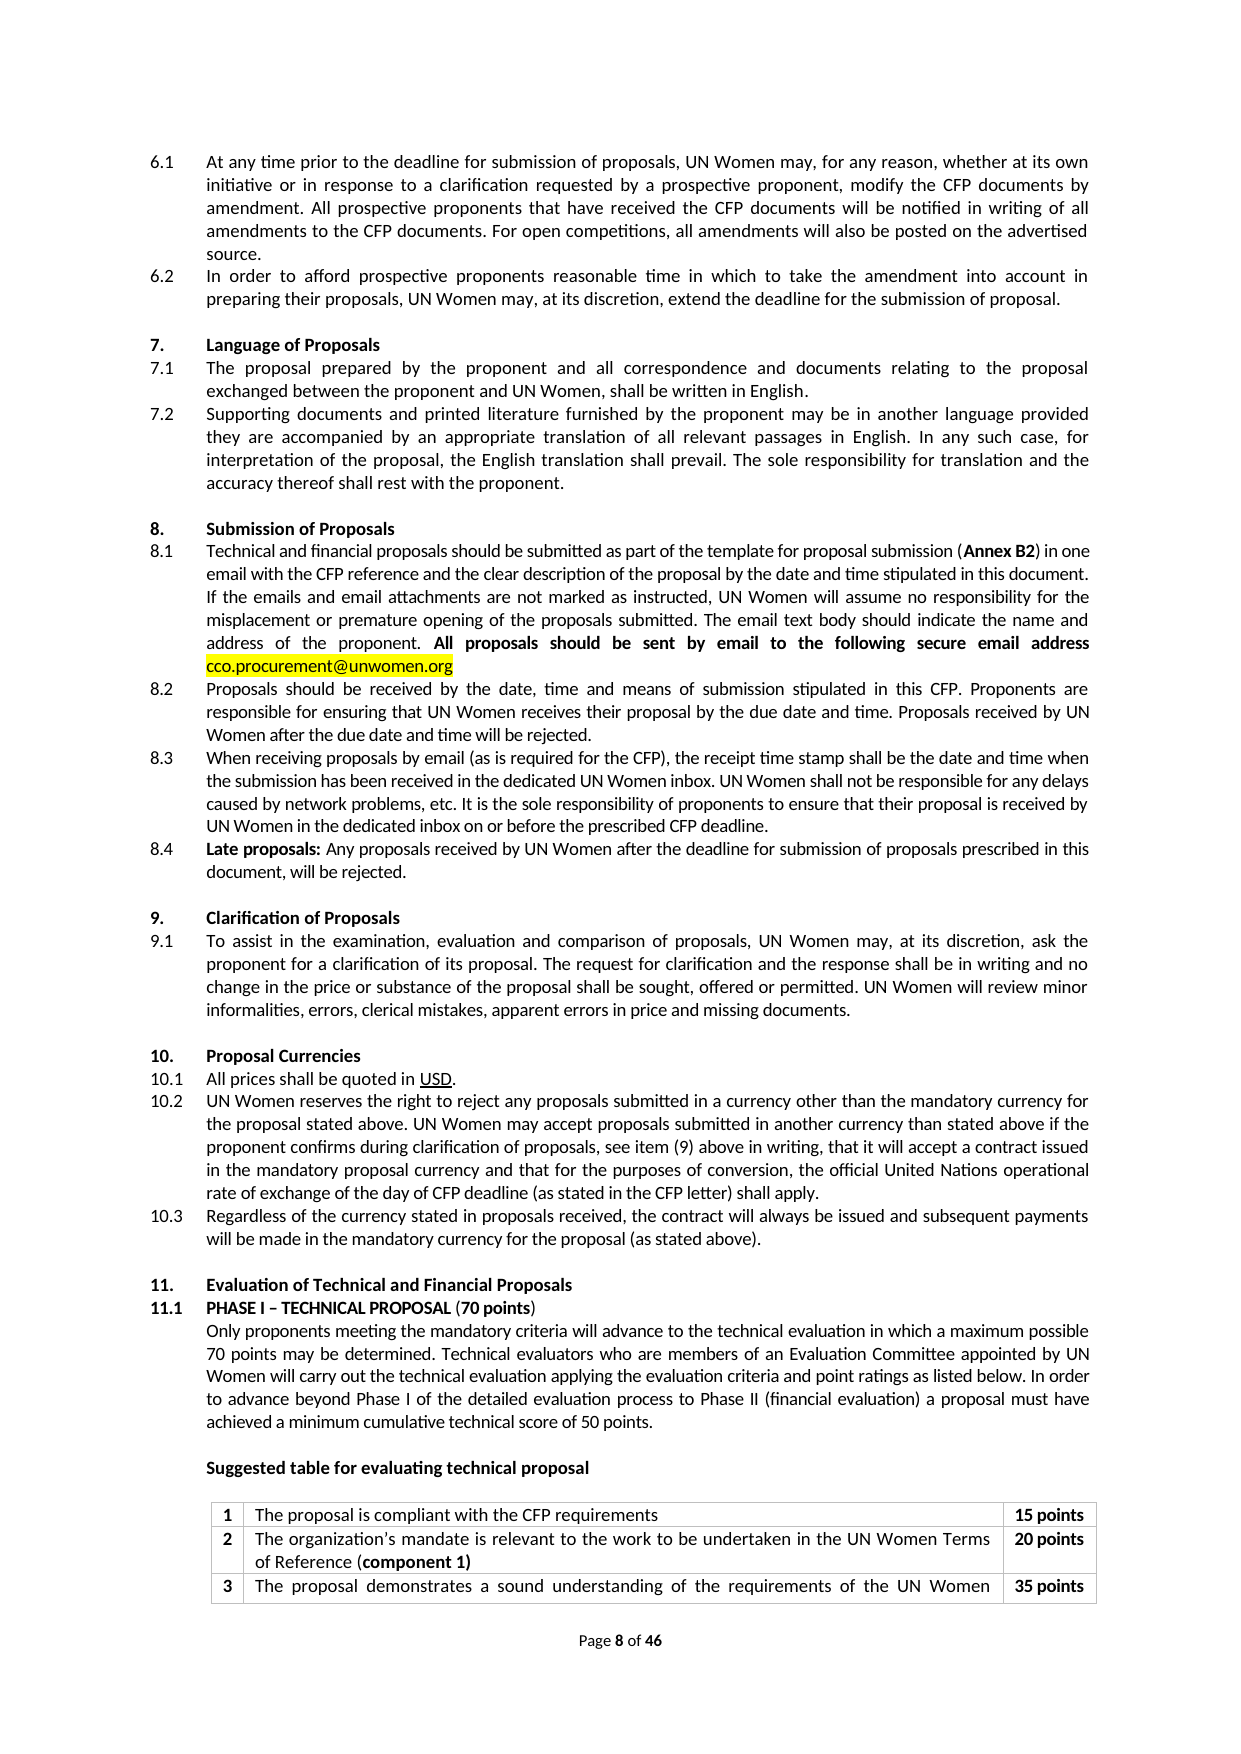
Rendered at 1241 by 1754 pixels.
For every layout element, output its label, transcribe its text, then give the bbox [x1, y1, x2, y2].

table_cell 20 points [1004, 1527, 1096, 1573]
text 6.1 At any time prior to the deadline for submission of proposals, UN Women may, for any reason, whether at its own initiative or in response to a clarification requested by a prospective proponent, modify the CFP documents by amendment. All prospective proponents that have received the CFP documents will be notified in writing of all amendments to the CFP documents. For open competitions, all amendments will also be posted on the advertised source. [150, 150, 1090, 264]
text 8.3 When receiving proposals by email (as is required for the CFP), the receipt time stamp shall be the date and time when the submission has been received in the dedicated UN Women inbox. UN Women shall not be responsible for any delays caused by network problems, etc. It is the sole responsibility of proponents to ensure that their proposal is received by UN Women in the dedicated inbox on or before the prescribed CFP deadline. [150, 746, 1090, 837]
text 9.1 To assist in the examination, evaluation and comparison of proposals, UN Women may, at its discretion, ask the proponent for a clarification of its proposal. The request for clarification and the response shall be in writing and no change in the price or substance of the proposal shall be sought, offered or permitted. UN Women will review minor informalities, errors, clerical mistakes, apparent errors in price and missing documents. [150, 929, 1090, 1021]
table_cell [244, 1574, 1003, 1603]
text 8. Submission of Proposals [150, 517, 1090, 539]
list Supporting documents and printed literature furnished by the proponent may be in another language provided they are accompanied by an appropriate translation of all relevant passages in English. In any such case, for interpretation of the proposal, the English translation shall prevail. The sole responsibility for translation and the accuracy thereof shall rest with the proponent. [150, 402, 1090, 494]
list Proposal Currencies [150, 1044, 1090, 1067]
text Suggested table for evaluating technical proposal [206, 1456, 1090, 1479]
list Language of Proposals [150, 333, 1090, 356]
list Evaluation of Technical and Financial Proposals [150, 1273, 1090, 1296]
table_cell 35 points [1004, 1574, 1096, 1603]
table_cell 3 [212, 1574, 243, 1603]
text 9. Clarification of Proposals [150, 906, 1090, 929]
table_cell 2 [212, 1527, 243, 1573]
table_cell The organization’s mandate is relevant to the work to be undertaken in the UN Women Terms of Reference (component 1) [244, 1527, 1003, 1573]
text 10.3 Regardless of the currency stated in proposals received, the contract will always be issued and subsequent payments will be made in the mandatory currency for the proposal (as stated above). [150, 1204, 1090, 1250]
list 8.1 Technical and financial proposals should be submitted as part of the template for proposal submission (Annex B2) in one email with the CFP reference and the clear description of the proposal by the date and time stipulated in this document. If the emails and email attachments are not marked as instructed, UN Women will assume no responsibility for the misplacement or premature opening of the proposals submitted. The email text body should indicate the name and address of the proponent. All proposals should be sent by email to the following secure email address cco.procurement@unwomen.org [150, 539, 1090, 677]
table_header The proposal is compliant with the CFP requirements [244, 1503, 1003, 1526]
text 10.1 All prices shall be quoted in USD. [150, 1067, 1090, 1089]
text 10.2 UN Women reserves the right to reject any proposals submitted in a currency other than the mandatory currency for the proposal stated above. UN Women may accept proposals submitted in another currency than stated above if the proponent confirms during clarification of proposals, see item (9) above in writing, that it will accept a contract issued in the mandatory proposal currency and that for the purposes of conversion, the official United Nations operational rate of exchange of the day of CFP deadline (as stated in the CFP letter) shall apply. [150, 1089, 1090, 1204]
text 6.2 In order to afford prospective proponents reasonable time in which to take the amendment into account in preparing their proposals, UN Women may, at its discretion, extend the deadline for the submission of proposal. [150, 264, 1090, 310]
list Only proponents meeting the mandatory criteria will advance to the technical evaluation in which a maximum possible 70 points may be determined. Technical evaluators who are members of an Evaluation Committee appointed by UN Women will carry out the technical evaluation applying the evaluation criteria and point ratings as listed below. In order to advance beyond Phase I of the detailed evaluation process to Phase II (financial evaluation) a proposal must have achieved a minimum cumulative technical score of 50 points. [206, 1319, 1090, 1433]
list The proposal prepared by the proponent and all correspondence and documents relating to the proposal exchanged between the proponent and UN Women, shall be written in English. [150, 356, 1090, 402]
table_header 15 points [1004, 1503, 1096, 1526]
text 8.4 Late proposals: Any proposals received by UN Women after the deadline for submission of proposals prescribed in this document, will be rejected. [150, 837, 1090, 883]
table_header 1 [212, 1503, 243, 1526]
text 8.2 Proposals should be received by the date, time and means of submission stipulated in this CFP. Proponents are responsible for ensuring that UN Women receives their proposal by the due date and time. Proposals received by UN Women after the due date and time will be rejected. [150, 677, 1090, 746]
text 11.1 PHASE I – TECHNICAL PROPOSAL (70 points) [150, 1296, 1090, 1319]
